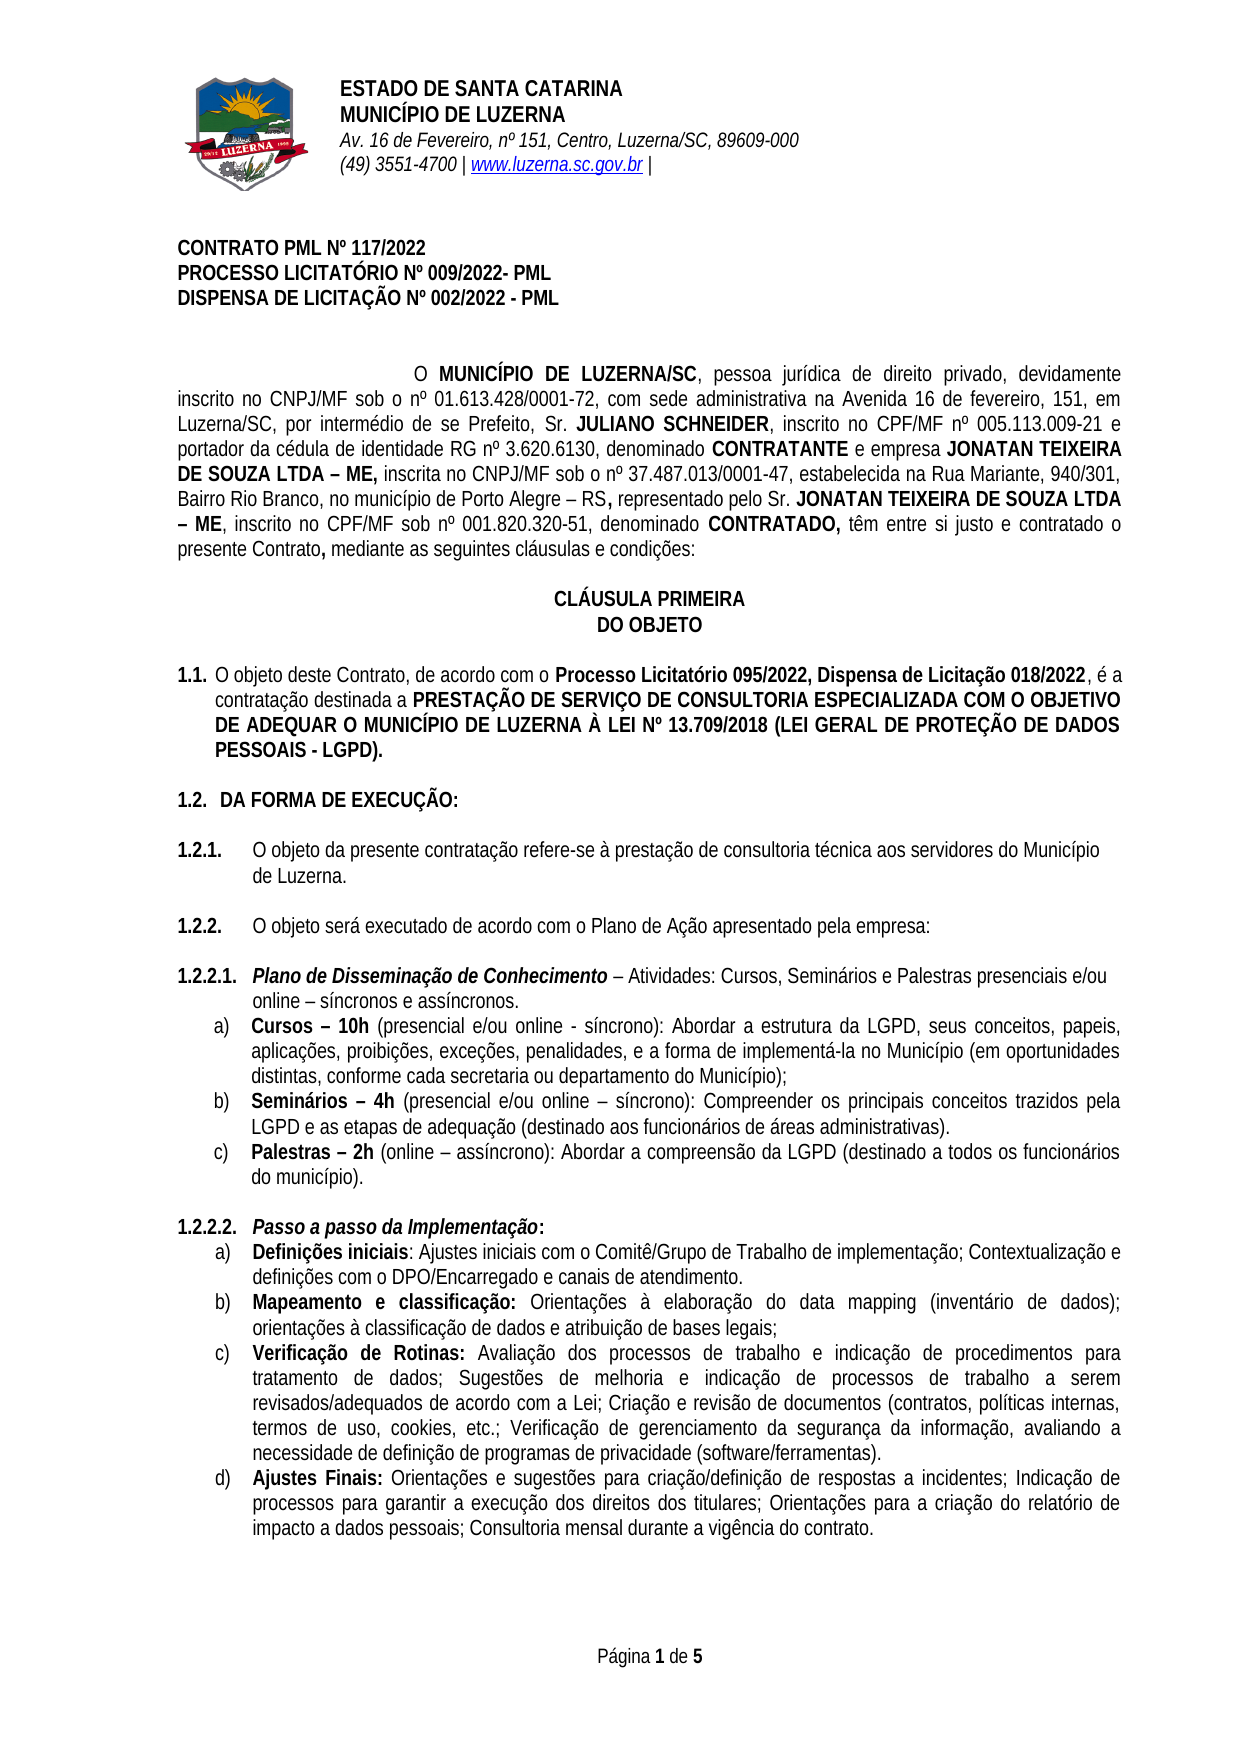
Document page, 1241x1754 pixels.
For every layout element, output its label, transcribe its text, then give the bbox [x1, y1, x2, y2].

subtitle CONTRATO PML Nº 117/2022 [177, 235, 1122, 260]
list Cursos – 10h (presencial e/ou online - síncrono): Abordar a estrutura da LGPD, seus conceitos, papeis, aplicações, proibições, exceções, penalidades, e a forma de implementá-la no Município (em oportunidades distintas, conforme cada secretaria ou departamento do Município); [213, 1013, 1122, 1088]
text DO OBJETO [177, 611, 1122, 637]
list Passo a passo da Implementação: [177, 1214, 1122, 1239]
list Mapeamento e classificação: Orientações à elaboração do data mapping (inventário de dados); orientações à classificação de dados e atribuição de bases legais; [215, 1289, 1122, 1339]
text DISPENSA DE LICITAÇÃO Nº 002/2022 - PML [177, 285, 1122, 310]
list DA FORMA DE EXECUÇÃO: [177, 787, 1122, 812]
list Verificação de Rotinas: Avaliação dos processos de trabalho e indicação de procedimentos para tratamento de dados; Sugestões de melhoria e indicação de processos de trabalho a serem revisados/adequados de acordo com a Lei; Criação e revisão de documentos (contratos, políticas internas, termos de uso, cookies, etc.; Verificação de gerenciamento da segurança da informação, avaliando a necessidade de definição de programas de privacidade (software/ferramentas). [215, 1339, 1122, 1465]
list Seminários – 4h (presencial e/ou online – síncrono): Compreender os principais conceitos trazidos pela LGPD e as etapas de adequação (destinado aos funcionários de áreas administrativas). [213, 1088, 1122, 1139]
text CLÁUSULA PRIMEIRA [177, 586, 1122, 611]
list Plano de Disseminação de Conhecimento – Atividades: Cursos, Seminários e Palestras presenciais e/ou online – síncronos e assíncronos. [177, 963, 1122, 1013]
list Definições iniciais: Ajustes iniciais com o Comitê/Grupo de Trabalho de implementação; Contextualização e definições com o DPO/Encarregado e canais de atendimento. [215, 1239, 1122, 1289]
picture [183, 75, 309, 191]
list Palestras – 2h (online – assíncrono): Abordar a compreensão da LGPD (destinado a todos os funcionários do município). [213, 1139, 1122, 1189]
text PROCESSO LICITATÓRIO Nº 009/2022- PML [177, 260, 1122, 285]
list O objeto será executado de acordo com o Plano de Ação apresentado pela empresa: [177, 913, 1122, 938]
list O objeto da presente contratação refere-se à prestação de consultoria técnica aos servidores do Município de Luzerna. [177, 837, 1122, 888]
list O objeto deste Contrato, de acordo com o Processo Licitatório 095/2022, Dispensa de Licitação 018/2022, é a contratação destinada a PRESTAÇÃO DE SERVIÇO DE CONSULTORIA ESPECIALIZADA COM O OBJETIVO DE ADEQUAR O MUNICÍPIO DE LUZERNA À LEI Nº 13.709/2018 (LEI GERAL DE PROTEÇÃO DE DADOS PESSOAIS - LGPD). [177, 662, 1122, 762]
list Ajustes Finais: Orientações e sugestões para criação/definição de respostas a incidentes; Indicação de processos para garantir a execução dos direitos dos titulares; Orientações para a criação do relatório de impacto a dados pessoais; Consultoria mensal durante a vigência do contrato. [215, 1465, 1122, 1540]
text O MUNICÍPIO DE LUZERNA/SC, pessoa jurídica de direito privado, devidamente inscrito no CNPJ/MF sob o nº 01.613.428/0001-72, com sede administrativa na Avenida 16 de fevereiro, 151, em Luzerna/SC, por intermédio de se Prefeito, Sr. JULIANO SCHNEIDER, inscrito no CPF/MF nº 005.113.009-21 e portador da cédula de identidade RG nº 3.620.6130, denominado CONTRATANTE e empresa JONATAN TEIXEIRA DE SOUZA LTDA – ME, inscrita no CNPJ/MF sob o nº 37.487.013/0001-47, estabelecida na Rua Mariante, 940/301, Bairro Rio Branco, no município de Porto Alegre – RS, representado pelo Sr. JONATAN TEIXEIRA DE SOUZA LTDA – ME, inscrito no CPF/MF sob nº 001.820.320-51, denominado CONTRATADO, têm entre si justo e contratado o presente Contrato, mediante as seguintes cláusulas e condições: [177, 360, 1122, 561]
